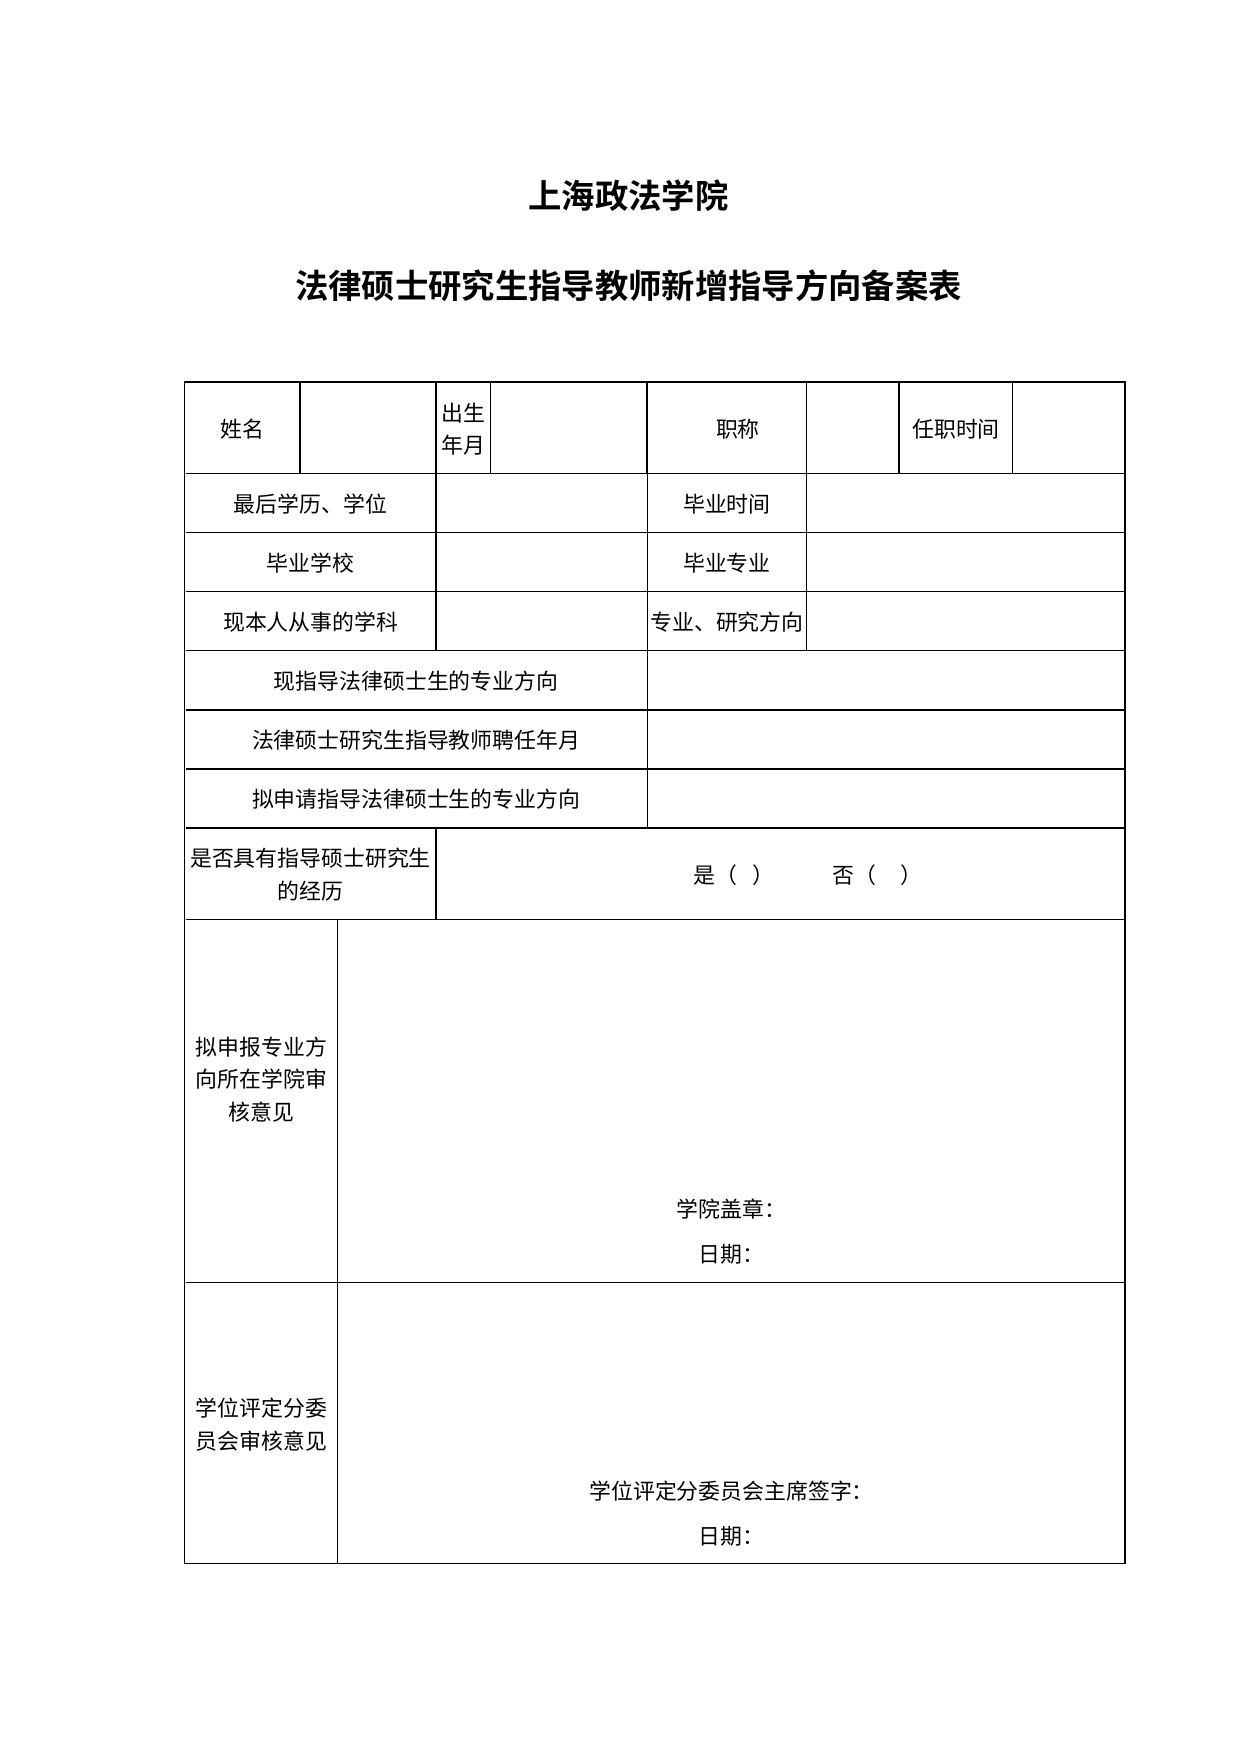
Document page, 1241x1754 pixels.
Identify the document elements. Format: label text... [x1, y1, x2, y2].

table_cell [437, 533, 647, 591]
table_cell [807, 533, 1124, 591]
table_cell 学位评定分委员会审核意见 [185, 1283, 337, 1563]
text 法律硕士研究生指导教师新增指导方向备案表 [187, 251, 1053, 365]
table_header 出生年月 [437, 383, 490, 473]
table_cell 学院盖章： 日期： [338, 920, 1124, 1282]
table_cell [437, 474, 647, 532]
table_cell 法律硕士研究生指导教师聘任年月 [185, 710, 647, 768]
table_cell 现指导法律硕士生的专业方向 [185, 651, 647, 709]
text 上海政法学院 [187, 162, 1053, 227]
table_header 任职时间 [900, 383, 1012, 473]
table_cell 毕业专业 [648, 533, 806, 591]
table_cell [807, 592, 1124, 650]
table_cell 最后学历、学位 [185, 474, 435, 532]
table_header [807, 383, 898, 473]
table_cell [437, 592, 647, 650]
table_cell 是（ ） 否（ ） [437, 829, 1124, 918]
table_header 职称 [648, 383, 806, 473]
table_header [1013, 383, 1124, 473]
table_cell 拟申报专业方向所在学院审核意见 [185, 920, 337, 1282]
table_header [301, 383, 435, 473]
table_cell [648, 651, 1124, 709]
table_cell 是否具有指导硕士研究生的经历 [185, 828, 435, 918]
table_cell 学位评定分委员会主席签字： 日期： [338, 1283, 1124, 1563]
table_cell 现本人从事的学科 [185, 592, 435, 650]
table_header [491, 383, 646, 473]
table_header 姓名 [185, 383, 299, 473]
table_cell 毕业学校 [185, 533, 435, 591]
table_cell 专业、研究方向 [648, 592, 806, 650]
table_cell [807, 474, 1124, 532]
table_cell 毕业时间 [648, 474, 806, 532]
table_cell 拟申请指导法律硕士生的专业方向 [185, 769, 647, 827]
table_cell [648, 711, 1124, 768]
table_cell [648, 770, 1124, 827]
